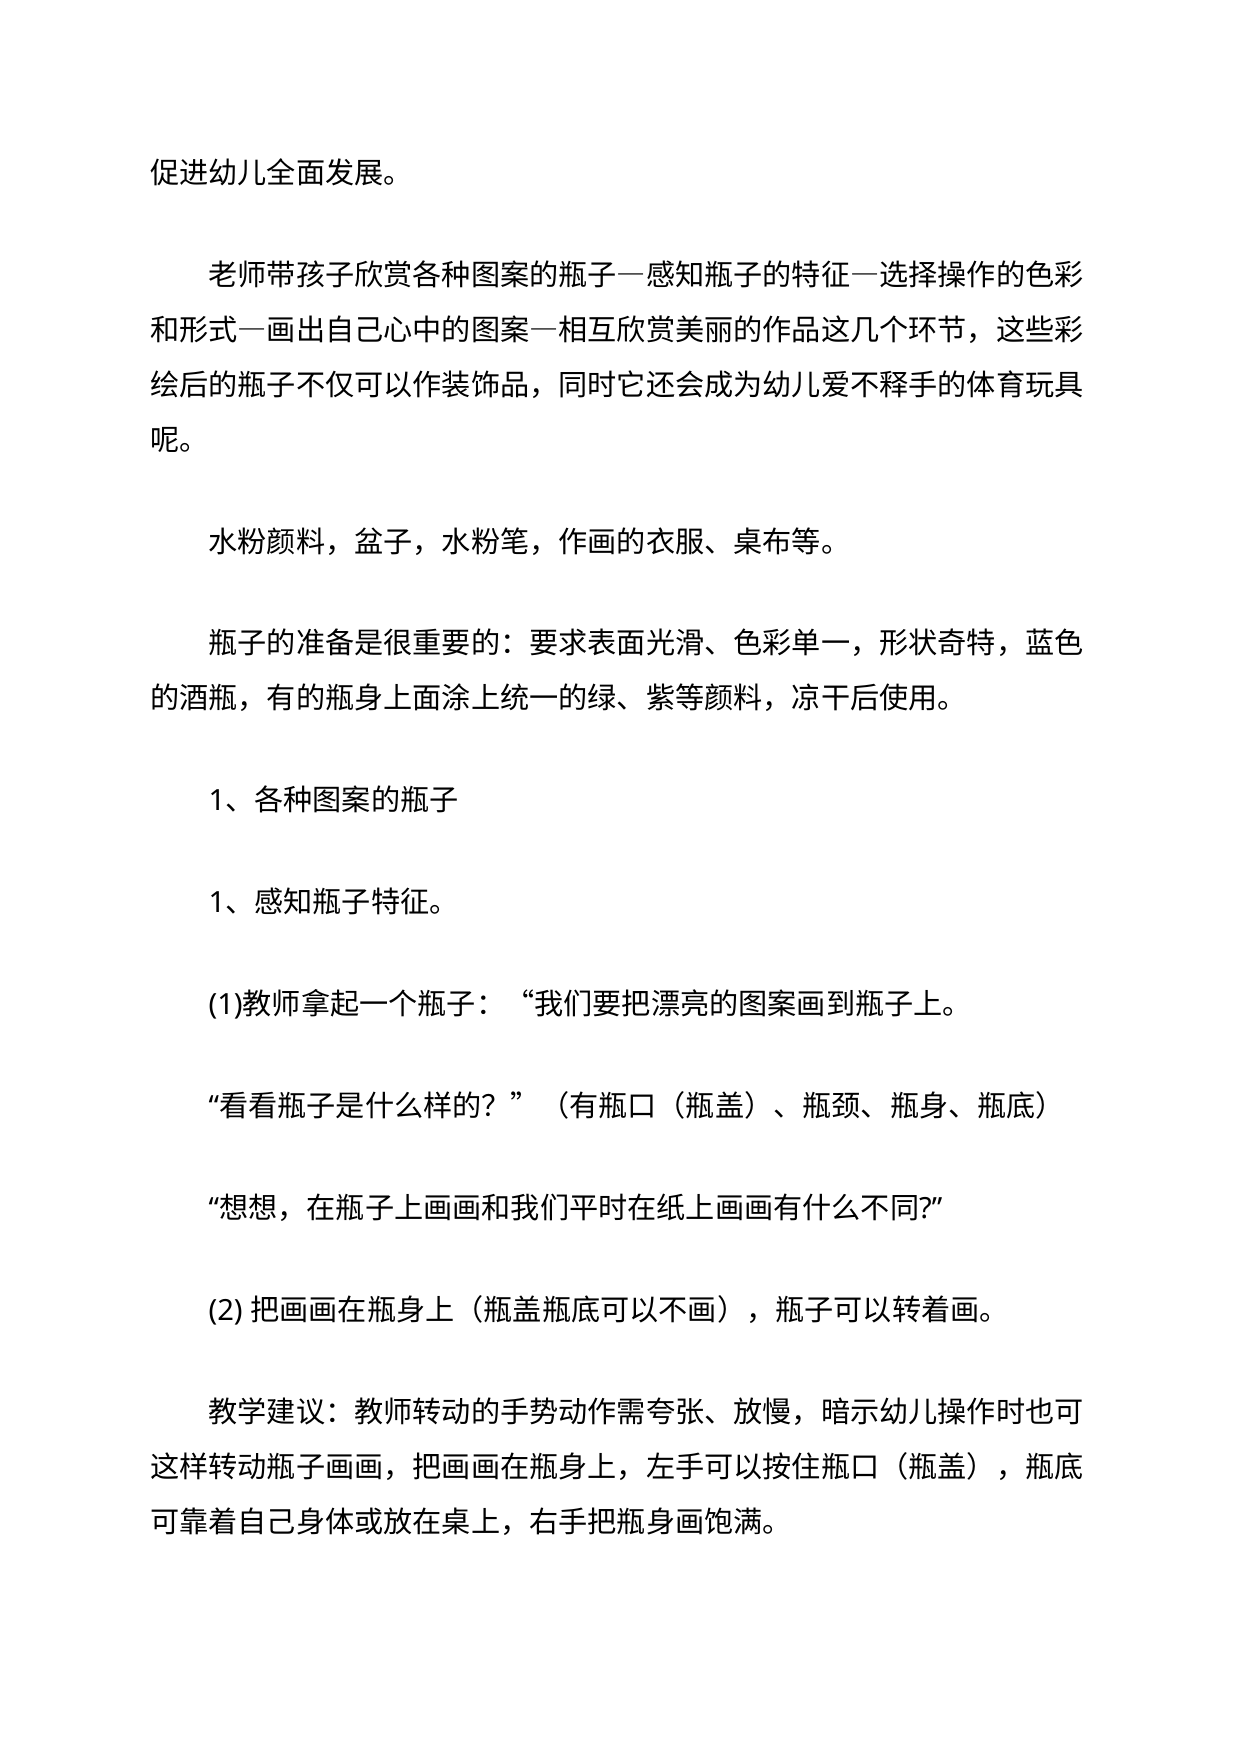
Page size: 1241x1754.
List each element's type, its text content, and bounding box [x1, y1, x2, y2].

text (1)教师拿起一个瓶子：“我们要把漂亮的图案画到瓶子上。 [150, 981, 1090, 1023]
text 1、感知瓶子特征。 [150, 879, 1090, 921]
text 水粉颜料，盆子，水粉笔，作画的衣服、桌布等。 [150, 518, 1090, 561]
text 瓶子的准备是很重要的：要求表面光滑、色彩单一，形状奇特，蓝色的酒瓶，有的瓶身上面涂上统一的绿、紫等颜料，凉干后使用。 [150, 620, 1090, 717]
text 1、各种图案的瓶子 [150, 777, 1090, 819]
text 老师带孩子欣赏各种图案的瓶子―感知瓶子的特征―选择操作的色彩和形式―画出自己心中的图案―相互欣赏美丽的作品这几个环节，这些彩绘后的瓶子不仅可以作装饰品，同时它还会成为幼儿爱不释手的体育玩具呢。 [150, 252, 1090, 459]
text (2) 把画画在瓶身上（瓶盖瓶底可以不画），瓶子可以转着画。 [150, 1287, 1090, 1329]
text “看看瓶子是什么样的？”（有瓶口（瓶盖）、瓶颈、瓶身、瓶底） [150, 1083, 1090, 1125]
text 教学建议：教师转动的手势动作需夸张、放慢，暗示幼儿操作时也可这样转动瓶子画画，把画画在瓶身上，左手可以按住瓶口（瓶盖），瓶底可靠着自己身体或放在桌上，右手把瓶身画饱满。 [150, 1388, 1090, 1541]
text “想想，在瓶子上画画和我们平时在纸上画画有什么不同?” [150, 1184, 1090, 1227]
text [150, 150, 1090, 192]
